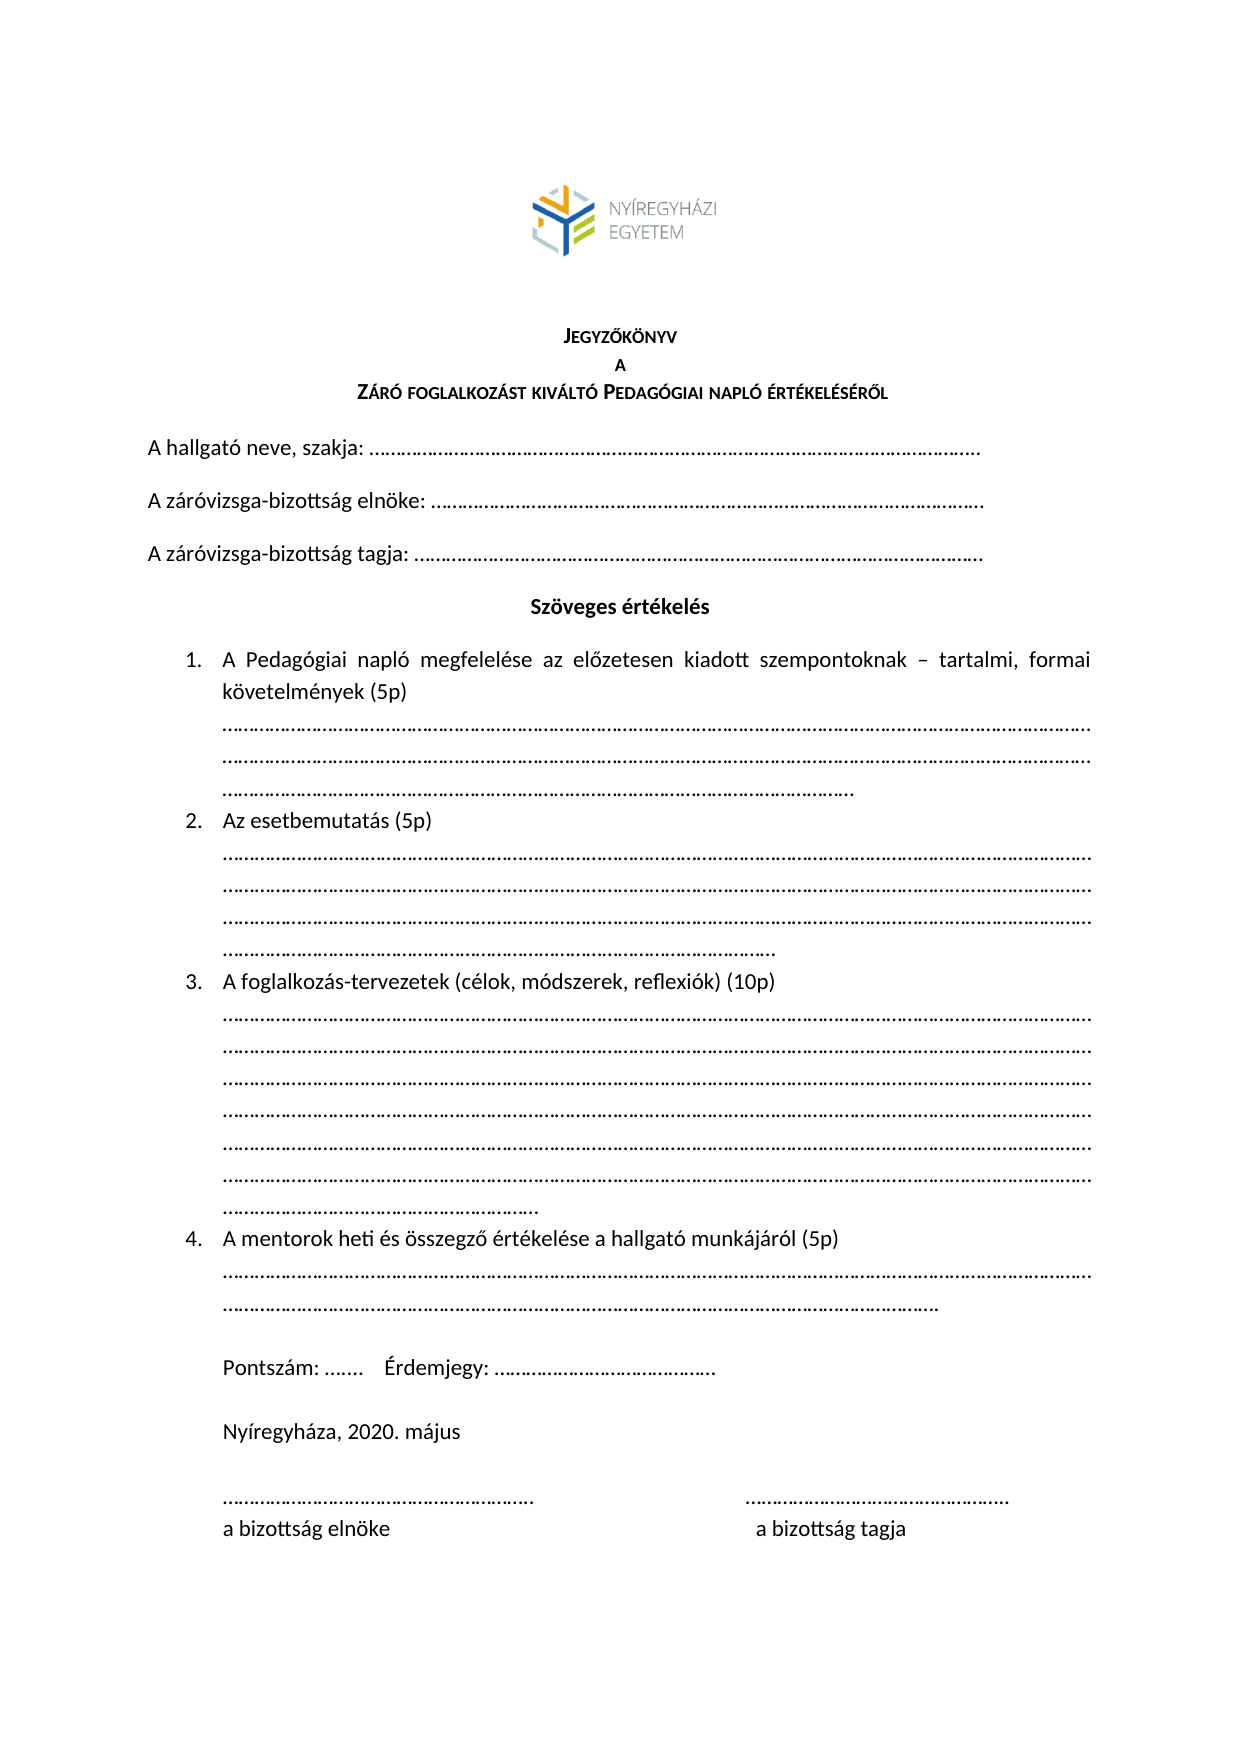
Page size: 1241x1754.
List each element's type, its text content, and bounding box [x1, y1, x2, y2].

list A mentorok heti és összegző értékelése a hallgató munkájáról (5p) [185, 1224, 1093, 1252]
text Jegyzőkönyv [148, 321, 1093, 349]
list ……………………………………………………………………………………………………………………………………………………………………………………………………………………………………………………………………………………………………………………………………………………………………………………………………………… [222, 709, 1093, 802]
list a bizottság elnöke a bizottság tagja [223, 1514, 1093, 1542]
text Szöveges értékelés [148, 592, 1093, 620]
text a [148, 349, 1093, 377]
list …………………………………………………………………………………………………………………………………………………………………………………………………………………………………………………………………………………………………………………………………………………………………………………………………………………………………………………………………………………………………………………………………………………… [223, 838, 1093, 963]
text A záróvizsga-bizottság tagja: ……………………………………………………………………………………………… [148, 539, 1093, 567]
text A hallgató neve, szakja: …………………………………………………………………………………………………….. [148, 433, 1093, 461]
list Nyíregyháza, 2020. május [223, 1417, 1093, 1445]
text A záróvizsga-bizottság elnöke: …………………………………………………………………………………………… [148, 486, 1093, 514]
picture [509, 175, 732, 265]
list …………………………………………………………………………………………………………………………………………………………………………………………………………………………………………………………………………. [223, 1256, 1093, 1317]
list …………………………………………………………………………………………………………………………………………………………………………………………………………………………………………………………………………………………………………………………………………………………………………………………………………………………………………………………………………………………………………………………………………………………………………………………………………………………………………………………………………………………………………………………………………………………………………………………………………………………………………………………………………………………………………………………………………………………………… [223, 999, 1093, 1220]
list ………………………………………………….. ………………………………………….. [223, 1482, 1093, 1510]
text Záró foglalkozást kiváltó Pedagógiai napló értékeléséről [148, 377, 1093, 405]
list Az esetbemutatás (5p) [185, 806, 1093, 834]
list A foglalkozás-tervezetek (célok, módszerek, reflexiók) (10p) [185, 967, 1093, 995]
list Pontszám: ….... Érdemjegy: …………………………………… [223, 1353, 1093, 1381]
list A Pedagógiai napló megfelelése az előzetesen kiadott szempontoknak – tartalmi, formai követelmények (5p) [185, 645, 1093, 705]
